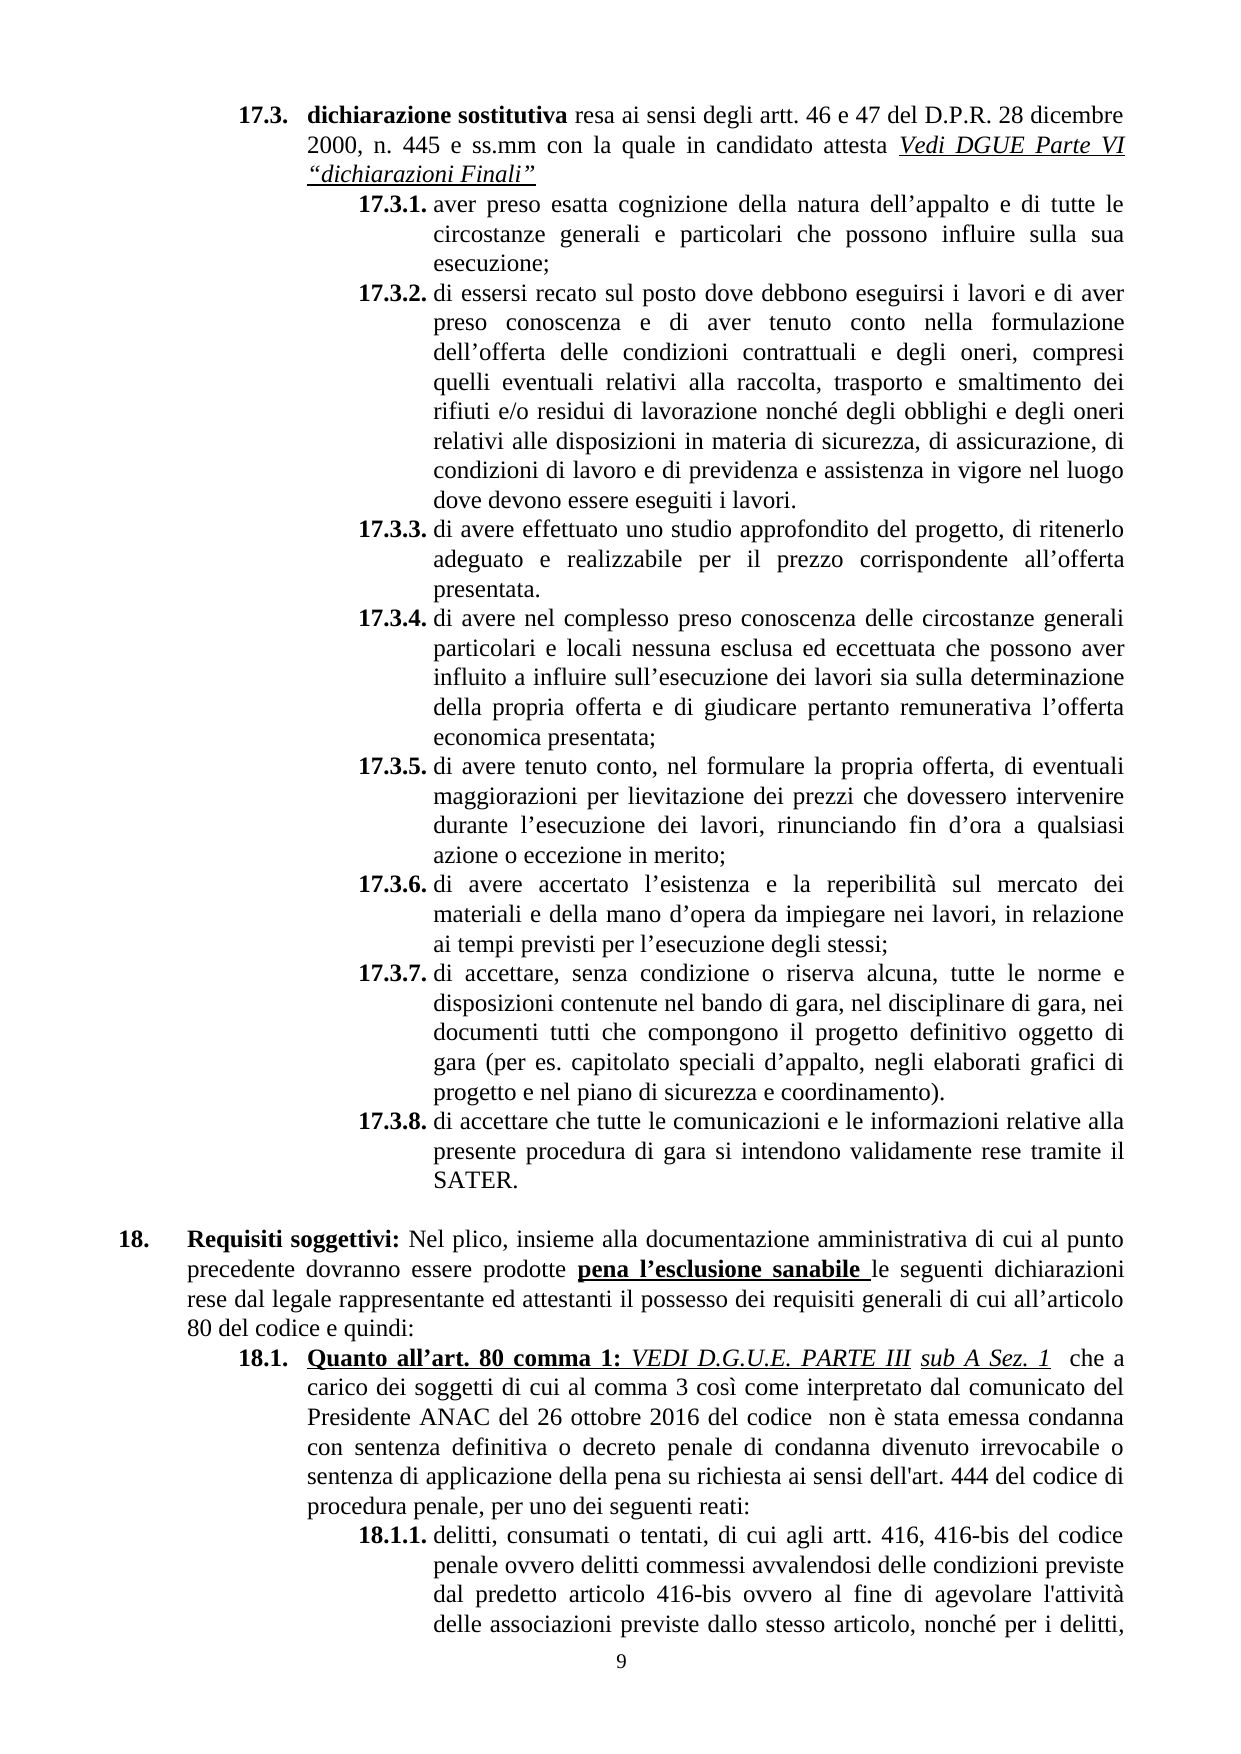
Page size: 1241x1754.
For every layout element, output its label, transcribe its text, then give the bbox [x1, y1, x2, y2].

list di avere tenuto conto, nel formulare la propria offerta, di eventuali maggiorazioni per lievitazione dei prezzi che dovessero intervenire durante l’esecuzione dei lavori, rinunciando fin d’ora a qualsiasi azione o eccezione in merito; [358, 751, 1125, 869]
list di avere nel complesso preso conoscenza delle circostanze generali particolari e locali nessuna esclusa ed eccettuata che possono aver influito a influire sull’esecuzione dei lavori sia sulla determinazione della propria offerta e di giudicare pertanto remunerativa l’offerta economica presentata; [358, 603, 1125, 750]
list di accettare che tutte le comunicazioni e le informazioni relative alla presente procedura di gara si intendono validamente rese tramite il SATER. [358, 1106, 1125, 1194]
list di avere accertato l’esistenza e la reperibilità sul mercato dei materiali e della mano d’opera da impiegare nei lavori, in relazione ai tempi previsti per l’esecuzione degli stessi; [358, 869, 1125, 957]
list di essersi recato sul posto dove debbono eseguirsi i lavori e di aver preso conoscenza e di aver tenuto conto nella formulazione dell’offerta delle condizioni contrattuali e degli oneri, compresi quelli eventuali relativi alla raccolta, trasporto e smaltimento dei rifiuti e/o residui di lavorazione nonché degli obblighi e degli oneri relativi alle disposizioni in materia di sicurezza, di assicurazione, di condizioni di lavoro e di previdenza e assistenza in vigore nel luogo dove devono essere eseguiti i lavori. [358, 278, 1125, 514]
list dichiarazione sostitutiva resa ai sensi degli artt. 46 e 47 del D.P.R. 28 dicembre 2000, n. 445 e ss.mm con la quale in candidato attesta Vedi DGUE Parte VI “dichiarazioni Finali” [238, 100, 1125, 188]
list Requisiti soggettivi: Nel plico, insieme alla documentazione amministrativa di cui al punto precedente dovranno essere prodotte pena l’esclusione sanabile le seguenti dichiarazioni rese dal legale rappresentante ed attestanti il possesso dei requisiti generali di cui all’articolo 80 del codice e quindi: [118, 1224, 1125, 1342]
list aver preso esatta cognizione della natura dell’appalto e di tutte le circostanze generali e particolari che possono influire sulla sua esecuzione; [358, 189, 1125, 277]
list di avere effettuato uno studio approfondito del progetto, di ritenerlo adeguato e realizzabile per il prezzo corrispondente all’offerta presentata. [358, 514, 1125, 602]
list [358, 1520, 1125, 1638]
list Quanto all’art. 80 comma 1: VEDI D.G.U.E. PARTE III sub A Sez. 1 che a carico dei soggetti di cui al comma 3 così come interpretato dal comunicato del Presidente ANAC del 26 ottobre 2016 del codice non è stata emessa condanna con sentenza definitiva o decreto penale di condanna divenuto irrevocabile o sentenza di applicazione della pena su richiesta ai sensi dell'art. 444 del codice di procedura penale, per uno dei seguenti reati: [238, 1343, 1125, 1519]
list di accettare, senza condizione o riserva alcuna, tutte le norme e disposizioni contenute nel bando di gara, nel disciplinare di gara, nei documenti tutti che compongono il progetto definitivo oggetto di gara (per es. capitolato speciali d’appalto, negli elaborati grafici di progetto e nel piano di sicurezza e coordinamento). [358, 958, 1125, 1105]
